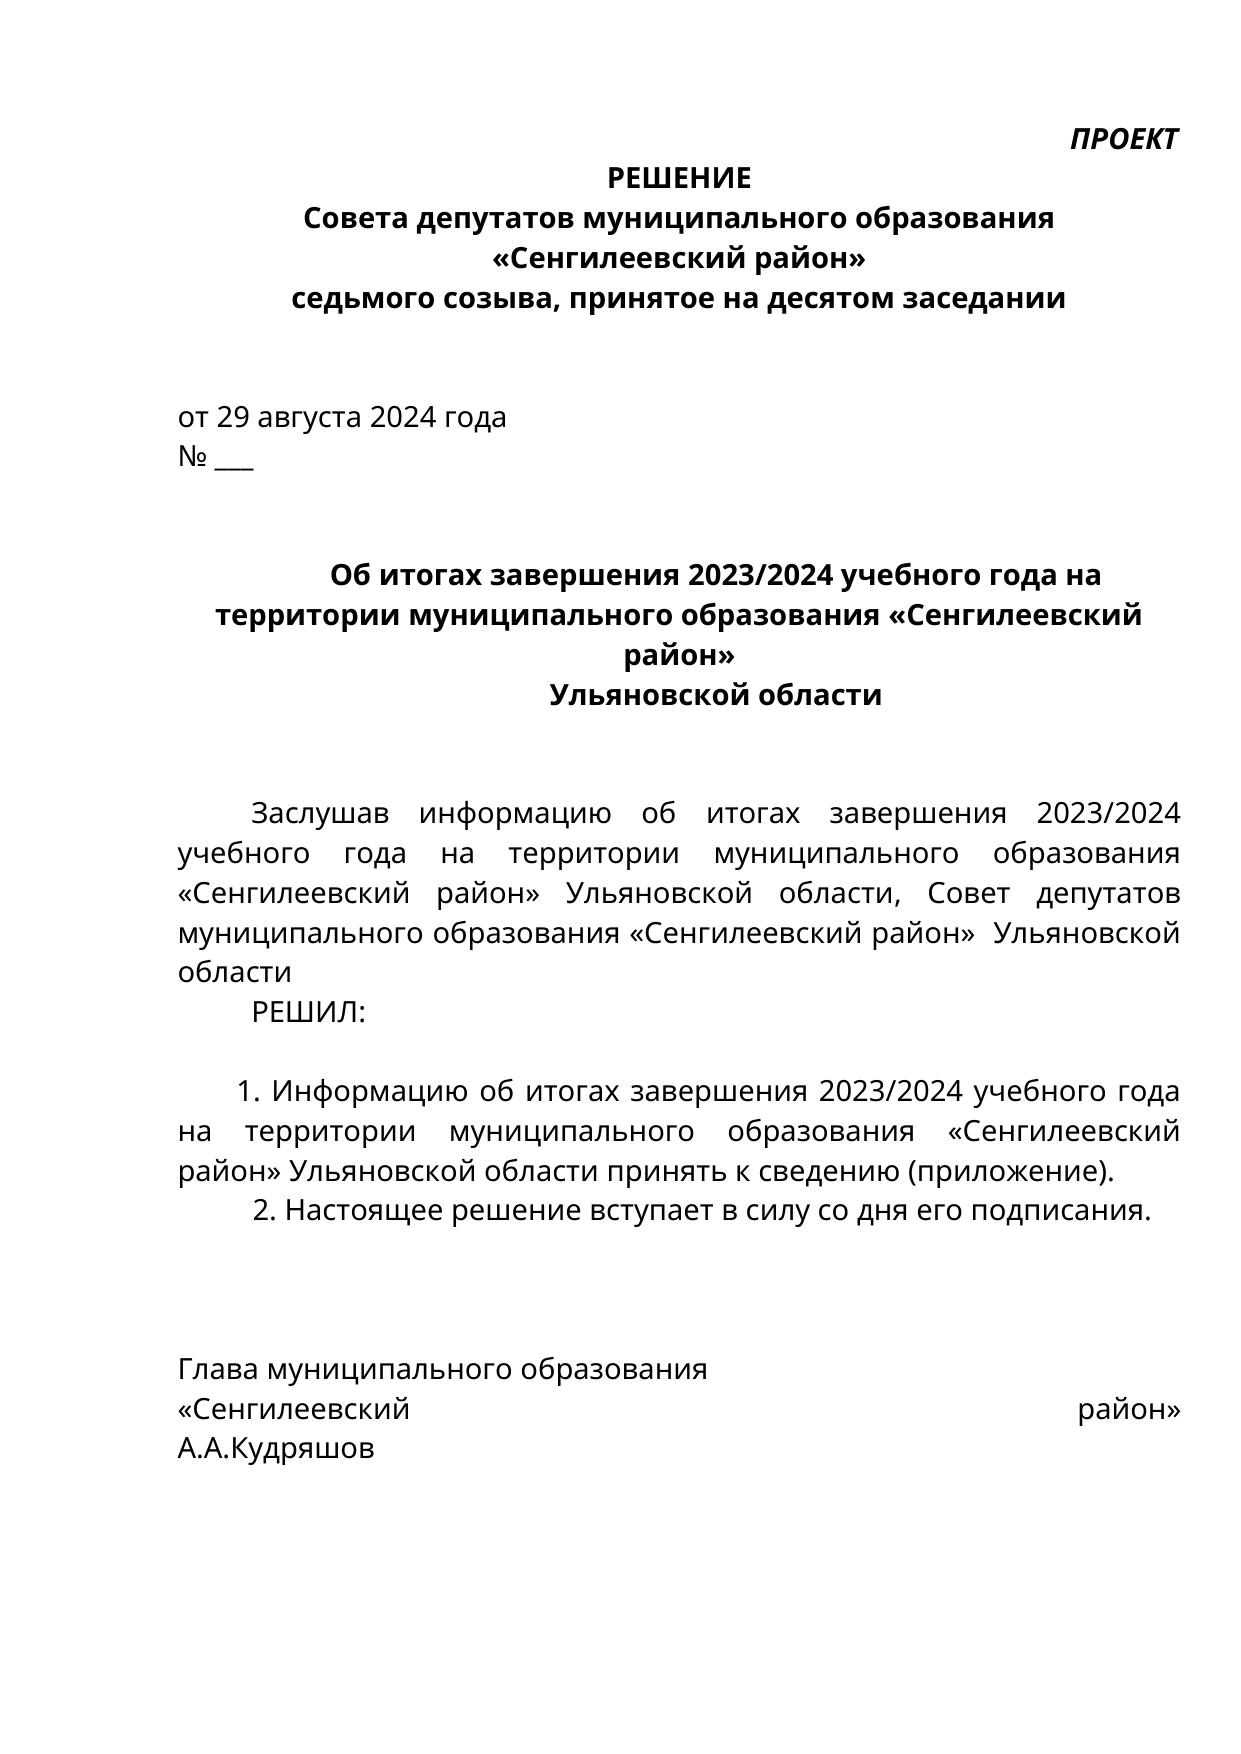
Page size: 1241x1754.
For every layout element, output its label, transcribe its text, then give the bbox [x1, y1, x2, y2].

subtitle Совета депутатов муниципального образования «Сенгилеевский район» [177, 197, 1181, 277]
text 2. Настоящее решение вступает в силу со дня его подписания. [177, 1190, 1181, 1229]
text Ульяновской области [177, 674, 1181, 713]
subtitle РЕШЕНИЕ [177, 158, 1181, 197]
text 1. Информацию об итогах завершения 2023/2024 учебного года на территории муниципального образования «Сенгилеевский район» Ульяновской области принять к сведению (приложение). [177, 1071, 1181, 1190]
text Об итогах завершения 2023/2024 учебного года на территории муниципального образования «Сенгилеевский район» [177, 555, 1181, 674]
subtitle ПРОЕКТ [177, 118, 1181, 158]
subtitle седьмого созыва, принятое на десятом заседании [177, 277, 1181, 317]
text Глава муниципального образования [177, 1348, 1181, 1388]
text РЕШИЛ: [177, 991, 1181, 1031]
text от 29 августа 2024 года № ___ [177, 396, 1181, 475]
text «Сенгилеевский район» А.А.Кудряшов [177, 1388, 1181, 1467]
text Заслушав информацию об итогах завершения 2023/2024 учебного года на территории муниципального образования «Сенгилеевский район» Ульяновской области, Совет депутатов муниципального образования «Сенгилеевский район» Ульяновской области [177, 793, 1181, 991]
